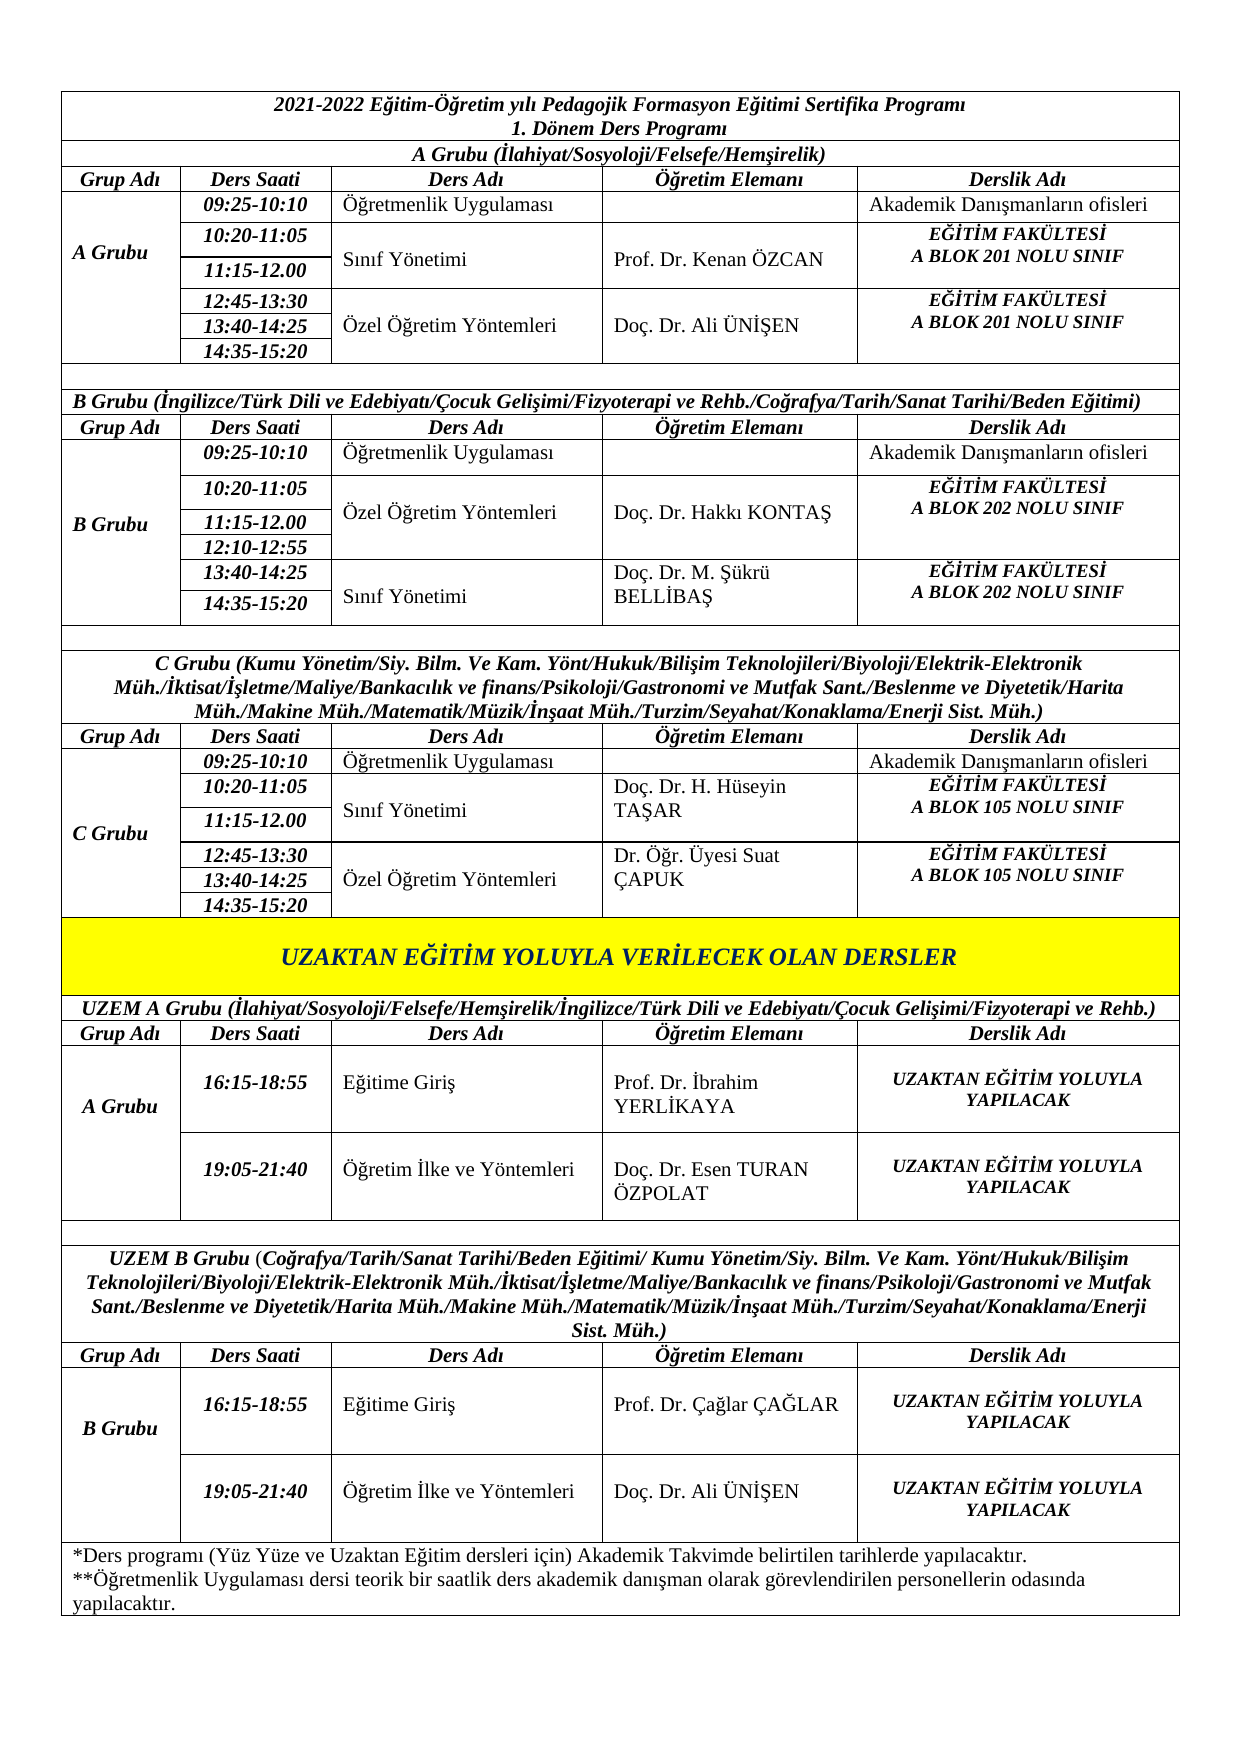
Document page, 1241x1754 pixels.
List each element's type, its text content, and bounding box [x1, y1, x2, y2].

table_cell A Grubu [62, 1046, 180, 1219]
table_cell C Grubu (Kumu Yönetim/Siy. Bilm. Ve Kam. Yönt/Hukuk/Bilişim Teknolojileri/Biyoloji/Elektrik-Elektronik Müh./İktisat/İşletme/Maliye/Bankacılık ve finans/Psikoloji/Gastronomi ve Mutfak Sant./Beslenme ve Diyetetik/Harita Müh./Makine Müh./Matematik/Müzik/İnşaat Müh./Turzim/Seyahat/Konaklama/Enerji Sist. Müh.) [62, 651, 1179, 723]
table_cell Derslik Adı [858, 1021, 1179, 1045]
table_cell UZAKTAN EĞİTİM YOLUYLA VERİLECEK OLAN DERSLER [62, 918, 1179, 995]
table_cell Öğretim Elemanı [603, 724, 857, 748]
table_cell Akademik Danışmanların ofisleri [858, 192, 1179, 222]
table_cell 11:15-12.00 [181, 808, 331, 841]
table_cell 11:15-12.00 [181, 510, 331, 534]
table_cell 09:25-10:10 [181, 192, 331, 222]
table_cell [62, 364, 1179, 388]
table_cell [62, 1221, 1179, 1244]
table_cell UZAKTAN EĞİTİM YOLUYLA YAPILACAK [858, 1133, 1179, 1219]
table_cell Eğitime Giriş [332, 1368, 602, 1454]
table_cell Sınıf Yönetimi [332, 560, 602, 624]
table_cell Prof. Dr. İbrahim YERLİKAYA [603, 1046, 857, 1132]
table_cell 10:20-11:05 [181, 476, 331, 509]
table_cell B Grubu [62, 1368, 180, 1542]
table_cell 09:25-10:10 [181, 440, 331, 474]
table_cell EĞİTİM FAKÜLTESİ A BLOK 202 NOLU SINIF [858, 476, 1179, 559]
table_cell Ders Adı [332, 167, 602, 191]
table_cell 16:15-18:55 [181, 1368, 331, 1454]
table_cell UZAKTAN EĞİTİM YOLUYLA YAPILACAK [858, 1368, 1179, 1454]
table_cell 19:05-21:40 [181, 1455, 331, 1542]
table_cell Derslik Adı [858, 1343, 1179, 1367]
table_cell 10:20-11:05 [181, 223, 331, 256]
table_cell EĞİTİM FAKÜLTESİ A BLOK 201 NOLU SINIF [858, 289, 1179, 363]
table_cell B Grubu [62, 440, 180, 624]
table_cell B Grubu (İngilizce/Türk Dili ve Edebiyatı/Çocuk Gelişimi/Fizyoterapi ve Rehb./Coğrafya/Tarih/Sanat Tarihi/Beden Eğitimi) [62, 390, 1179, 413]
table_cell Sınıf Yönetimi [332, 223, 602, 288]
table_cell Sınıf Yönetimi [332, 774, 602, 841]
table_cell Öğretim İlke ve Yöntemleri [332, 1455, 602, 1542]
table_cell 12:45-13:30 [181, 289, 331, 313]
table_cell *Ders programı (Yüz Yüze ve Uzaktan Eğitim dersleri için) Akademik Takvimde belirtilen tarihlerde yapılacaktır. **Öğretmenlik Uygulaması dersi teorik bir saatlik ders akademik danışman olarak görevlendirilen personellerin odasında yapılacaktır. [62, 1543, 1179, 1615]
table_cell Öğretim Elemanı [603, 167, 857, 191]
table_cell Grup Adı [62, 724, 180, 748]
table_cell C Grubu [62, 749, 180, 917]
table_cell 14:35-15:20 [181, 339, 331, 363]
table_cell Prof. Dr. Kenan ÖZCAN [603, 223, 857, 288]
table_cell UZEM A Grubu (İlahiyat/Sosyoloji/Felsefe/Hemşirelik/İngilizce/Türk Dili ve Edebiyatı/Çocuk Gelişimi/Fizyoterapi ve Rehb.) [62, 996, 1179, 1020]
table_cell Doç. Dr. M. Şükrü BELLİBAŞ [603, 560, 857, 624]
table_cell Ders Saati [181, 415, 331, 439]
table_cell EĞİTİM FAKÜLTESİ A BLOK 105 NOLU SINIF [858, 843, 1179, 917]
table_header 2021-2022 Eğitim-Öğretim yılı Pedagojik Formasyon Eğitimi Sertifika Programı 1. Dönem Ders Programı [62, 92, 1179, 140]
table_cell Öğretim İlke ve Yöntemleri [332, 1133, 602, 1219]
table_cell Doç. Dr. Esen TURAN ÖZPOLAT [603, 1133, 857, 1219]
table_cell [603, 192, 857, 222]
table_cell Ders Adı [332, 1021, 602, 1045]
table_cell Grup Adı [62, 415, 180, 439]
table_cell Doç. Dr. H. Hüseyin TAŞAR [603, 774, 857, 841]
table_cell Ders Adı [332, 1343, 602, 1367]
table_cell Öğretmenlik Uygulaması [332, 192, 602, 222]
table_cell Derslik Adı [858, 167, 1179, 191]
table_cell Doç. Dr. Ali ÜNİŞEN [603, 289, 857, 363]
table_cell 14:35-15:20 [181, 591, 331, 624]
table_cell Ders Adı [332, 415, 602, 439]
table_cell [62, 626, 1179, 650]
table_cell 11:15-12.00 [181, 258, 331, 288]
table_cell EĞİTİM FAKÜLTESİ A BLOK 105 NOLU SINIF [858, 774, 1179, 841]
table_cell Öğretmenlik Uygulaması [332, 440, 602, 474]
table_cell Ders Saati [181, 167, 331, 191]
table_cell 19:05-21:40 [181, 1133, 331, 1219]
table_cell Akademik Danışmanların ofisleri [858, 749, 1179, 773]
table_cell Akademik Danışmanların ofisleri [858, 440, 1179, 474]
table_cell Doç. Dr. Hakkı KONTAŞ [603, 476, 857, 559]
table_cell Özel Öğretim Yöntemleri [332, 289, 602, 363]
table_cell Özel Öğretim Yöntemleri [332, 476, 602, 559]
table_cell Ders Saati [181, 1343, 331, 1367]
table_cell Derslik Adı [858, 415, 1179, 439]
table_cell [603, 749, 857, 773]
table_cell A Grubu (İlahiyat/Sosyoloji/Felsefe/Hemşirelik) [62, 141, 1179, 166]
table_cell 13:40-14:25 [181, 314, 331, 338]
table_cell Eğitime Giriş [332, 1046, 602, 1132]
table_cell Öğretim Elemanı [603, 1343, 857, 1367]
table_cell Grup Adı [62, 1021, 180, 1045]
table_cell EĞİTİM FAKÜLTESİ A BLOK 202 NOLU SINIF [858, 560, 1179, 624]
table_cell 16:15-18:55 [181, 1046, 331, 1132]
table_cell 09:25-10:10 [181, 749, 331, 773]
table_cell A Grubu [62, 192, 180, 363]
table_cell Öğretmenlik Uygulaması [332, 749, 602, 773]
table_cell 12:45-13:30 [181, 843, 331, 867]
table_cell Doç. Dr. Ali ÜNİŞEN [603, 1455, 857, 1542]
table_cell Grup Adı [62, 167, 180, 191]
table_cell Ders Saati [181, 1021, 331, 1045]
table_cell Prof. Dr. Çağlar ÇAĞLAR [603, 1368, 857, 1454]
table_cell 10:20-11:05 [181, 774, 331, 807]
table_cell 13:40-14:25 [181, 560, 331, 589]
table_cell [603, 440, 857, 474]
table_cell Öğretim Elemanı [603, 1021, 857, 1045]
table_cell Dr. Öğr. Üyesi Suat ÇAPUK [603, 843, 857, 917]
table_cell Ders Saati [181, 724, 331, 748]
table_cell 12:10-12:55 [181, 535, 331, 559]
table_cell Öğretim Elemanı [603, 415, 857, 439]
table_cell Özel Öğretim Yöntemleri [332, 843, 602, 917]
table_cell Ders Adı [332, 724, 602, 748]
table_cell UZAKTAN EĞİTİM YOLUYLA YAPILACAK [858, 1046, 1179, 1132]
table_cell Derslik Adı [858, 724, 1179, 748]
table_cell EĞİTİM FAKÜLTESİ A BLOK 201 NOLU SINIF [858, 223, 1179, 288]
table_cell 13:40-14:25 [181, 868, 331, 892]
table_cell Grup Adı [62, 1343, 180, 1367]
table_cell 14:35-15:20 [181, 893, 331, 917]
table_cell UZAKTAN EĞİTİM YOLUYLA YAPILACAK [858, 1455, 1179, 1542]
table_cell UZEM B Grubu (Coğrafya/Tarih/Sanat Tarihi/Beden Eğitimi/ Kumu Yönetim/Siy. Bilm. Ve Kam. Yönt/Hukuk/Bilişim Teknolojileri/Biyoloji/Elektrik-Elektronik Müh./İktisat/İşletme/Maliye/Bankacılık ve finans/Psikoloji/Gastronomi ve Mutfak Sant./Beslenme ve Diyetetik/Harita Müh./Makine Müh./Matematik/Müzik/İnşaat Müh./Turzim/Seyahat/Konaklama/Enerji Sist. Müh.) [62, 1246, 1179, 1342]
